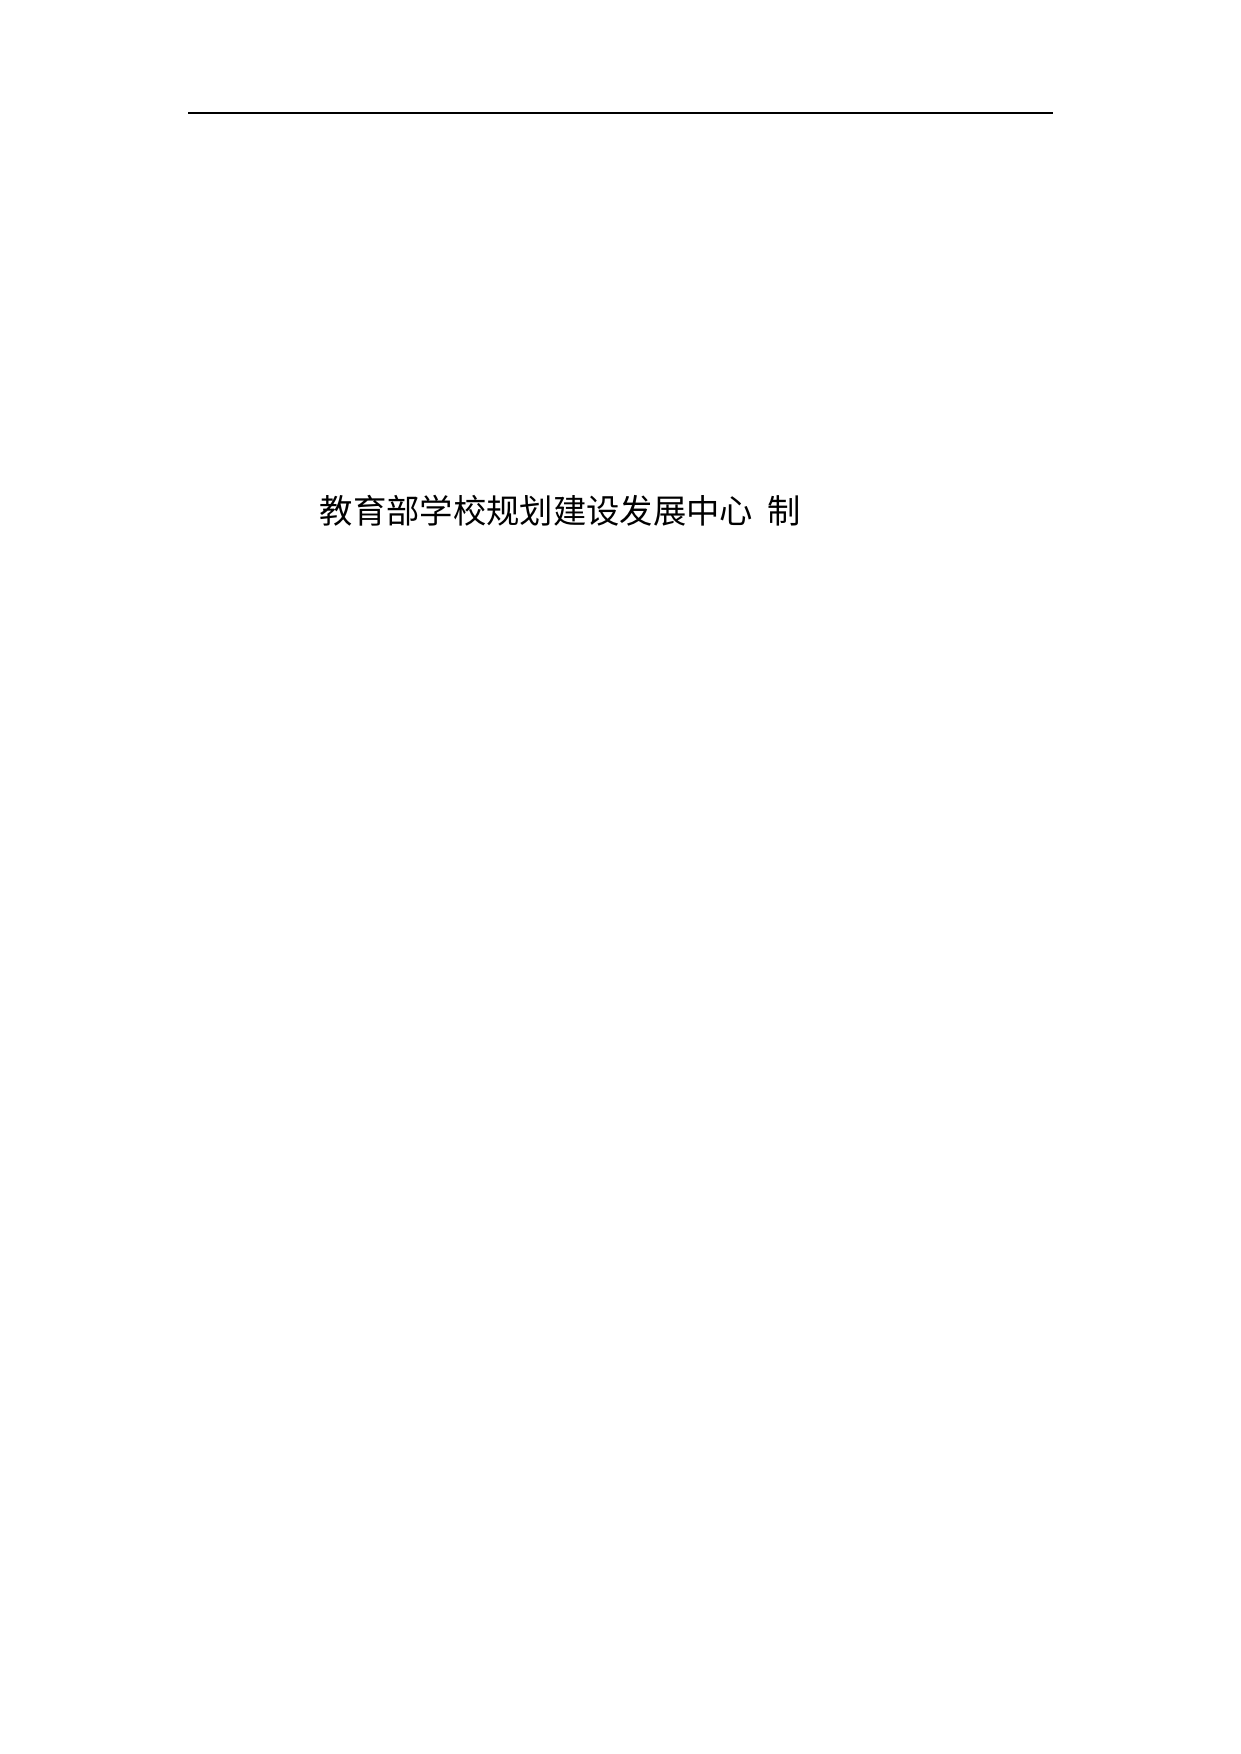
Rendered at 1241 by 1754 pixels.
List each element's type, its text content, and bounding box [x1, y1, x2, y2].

text 教育部学校规划建设发展中心 制 [187, 476, 1053, 541]
